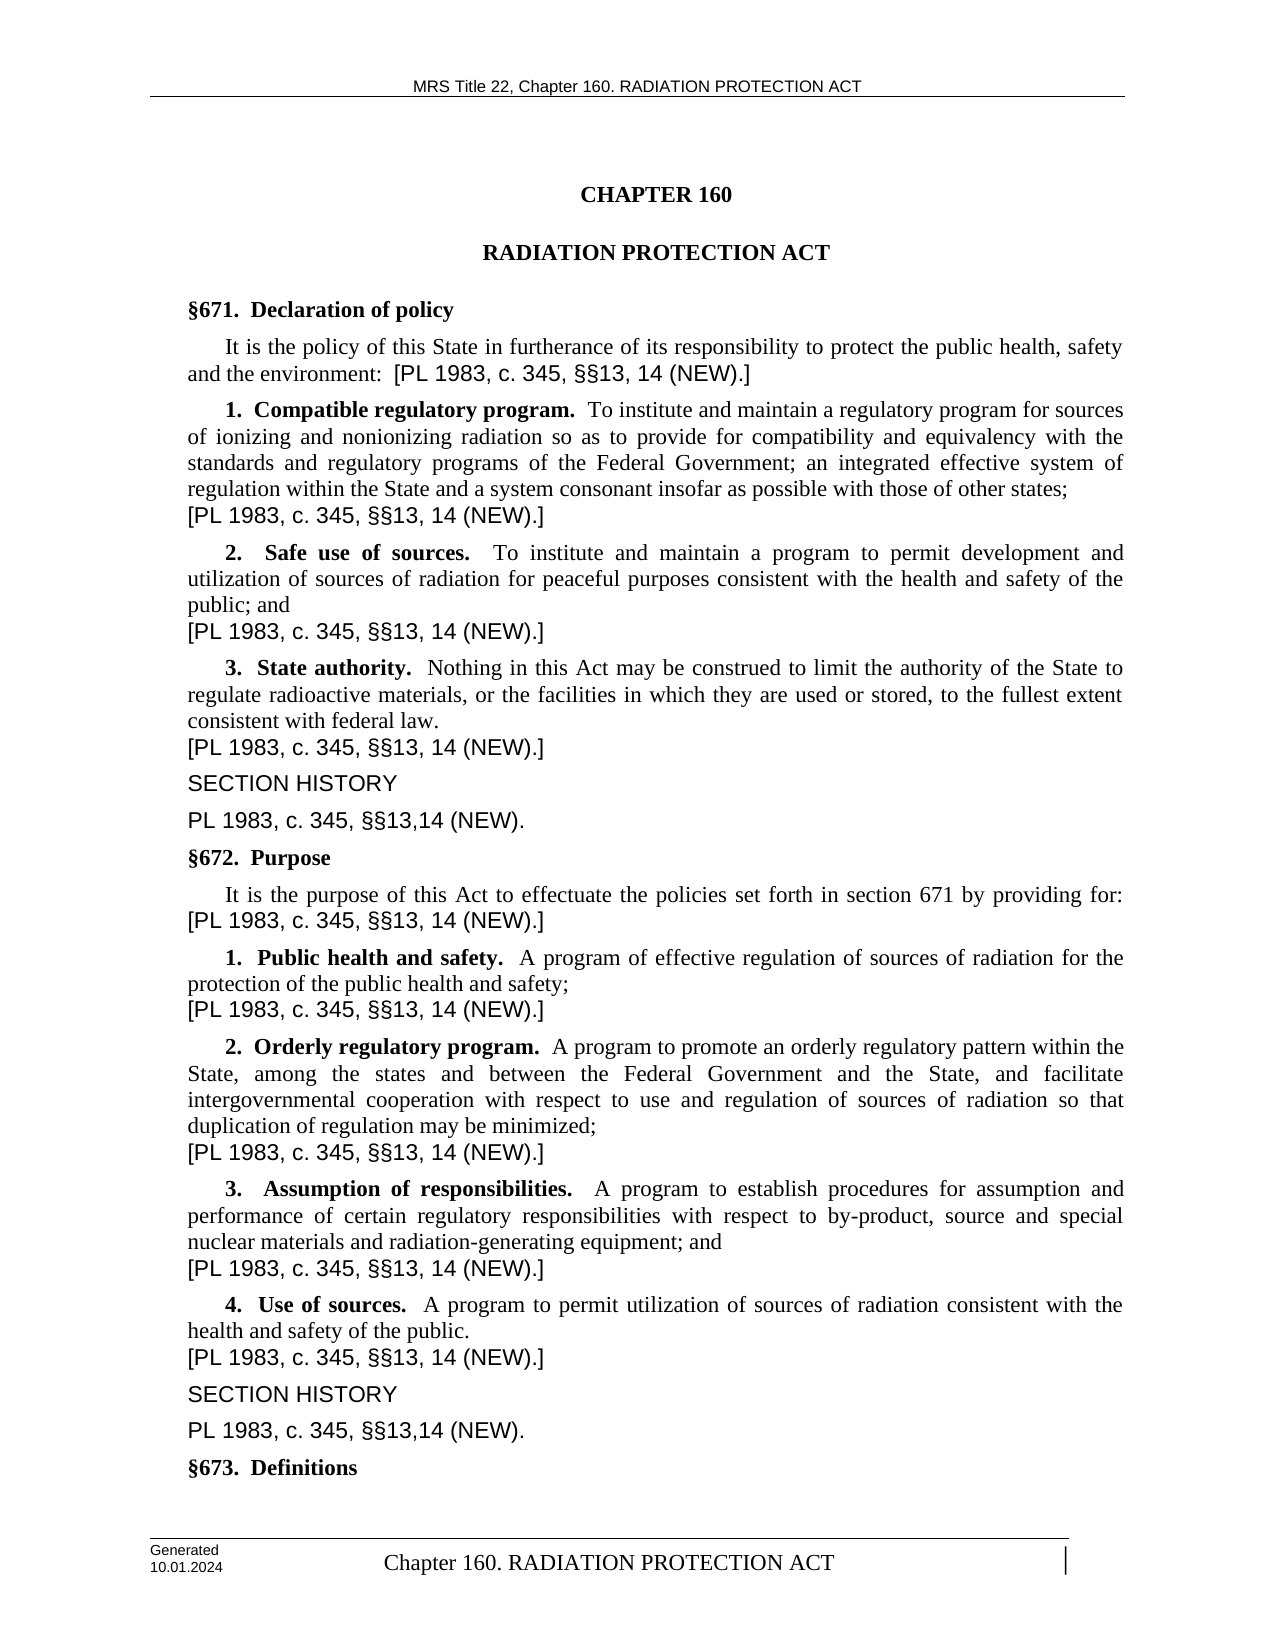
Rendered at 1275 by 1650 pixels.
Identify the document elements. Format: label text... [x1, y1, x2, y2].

text §671. Declaration of policy [187, 296, 1125, 323]
text 4. Use of sources. A program to permit utilization of sources of radiation consistent with the health and safety of the public. [187, 1291, 1125, 1344]
text PL 1983, c. 345, §§13,14 (NEW). [187, 807, 1125, 833]
text [PL 1983, c. 345, §§13, 14 (NEW).] [187, 1139, 1125, 1165]
text §672. Purpose [187, 844, 1125, 870]
text It is the purpose of this Act to effectuate the policies set forth in section 671 by providing for: [PL 1983, c. 345, §§13, 14 (NEW).] [187, 881, 1125, 933]
text SECTION HISTORY [187, 770, 1125, 797]
text [PL 1983, c. 345, §§13, 14 (NEW).] [187, 618, 1125, 644]
text [PL 1983, c. 345, §§13, 14 (NEW).] [187, 733, 1125, 760]
text SECTION HISTORY [187, 1381, 1125, 1407]
text [PL 1983, c. 345, §§13, 14 (NEW).] [187, 1344, 1125, 1370]
text 2. Orderly regulatory program. A program to promote an orderly regulatory pattern within the State, among the states and between the Federal Government and the State, and facilitate intergovernmental cooperation with respect to use and regulation of sources of radiation so that duplication of regulation may be minimized; [187, 1033, 1125, 1139]
text CHAPTER 160 [187, 181, 1125, 208]
text PL 1983, c. 345, §§13,14 (NEW). [187, 1417, 1125, 1444]
text 3. Assumption of responsibilities. A program to establish procedures for assumption and performance of certain regulatory responsibilities with respect to by-product, source and special nuclear materials and radiation-generating equipment; and [187, 1175, 1125, 1254]
text 2. Safe use of sources. To institute and maintain a program to permit development and utilization of sources of radiation for peaceful purposes consistent with the health and safety of the public; and [187, 539, 1125, 618]
text [PL 1983, c. 345, §§13, 14 (NEW).] [187, 502, 1125, 528]
text [PL 1983, c. 345, §§13, 14 (NEW).] [187, 1254, 1125, 1281]
text RADIATION PROTECTION ACT [187, 239, 1125, 265]
text 1. Public health and safety. A program of effective regulation of sources of radiation for the protection of the public health and safety; [187, 944, 1125, 996]
text 1. Compatible regulatory program. To institute and maintain a regulatory program for sources of ionizing and nonionizing radiation so as to provide for compatibility and equivalency with the standards and regulatory programs of the Federal Government; an integrated effective system of regulation within the State and a system consonant insofar as possible with those of other states; [187, 396, 1125, 502]
text 3. State authority. Nothing in this Act may be construed to limit the authority of the State to regulate radioactive materials, or the facilities in which they are used or stored, to the fullest extent consistent with federal law. [187, 654, 1125, 733]
text [PL 1983, c. 345, §§13, 14 (NEW).] [187, 996, 1125, 1023]
text §673. Definitions [187, 1454, 1125, 1481]
text It is the policy of this State in furtherance of its responsibility to protect the public health, safety and the environment: [PL 1983, c. 345, §§13, 14 (NEW).] [187, 333, 1125, 386]
